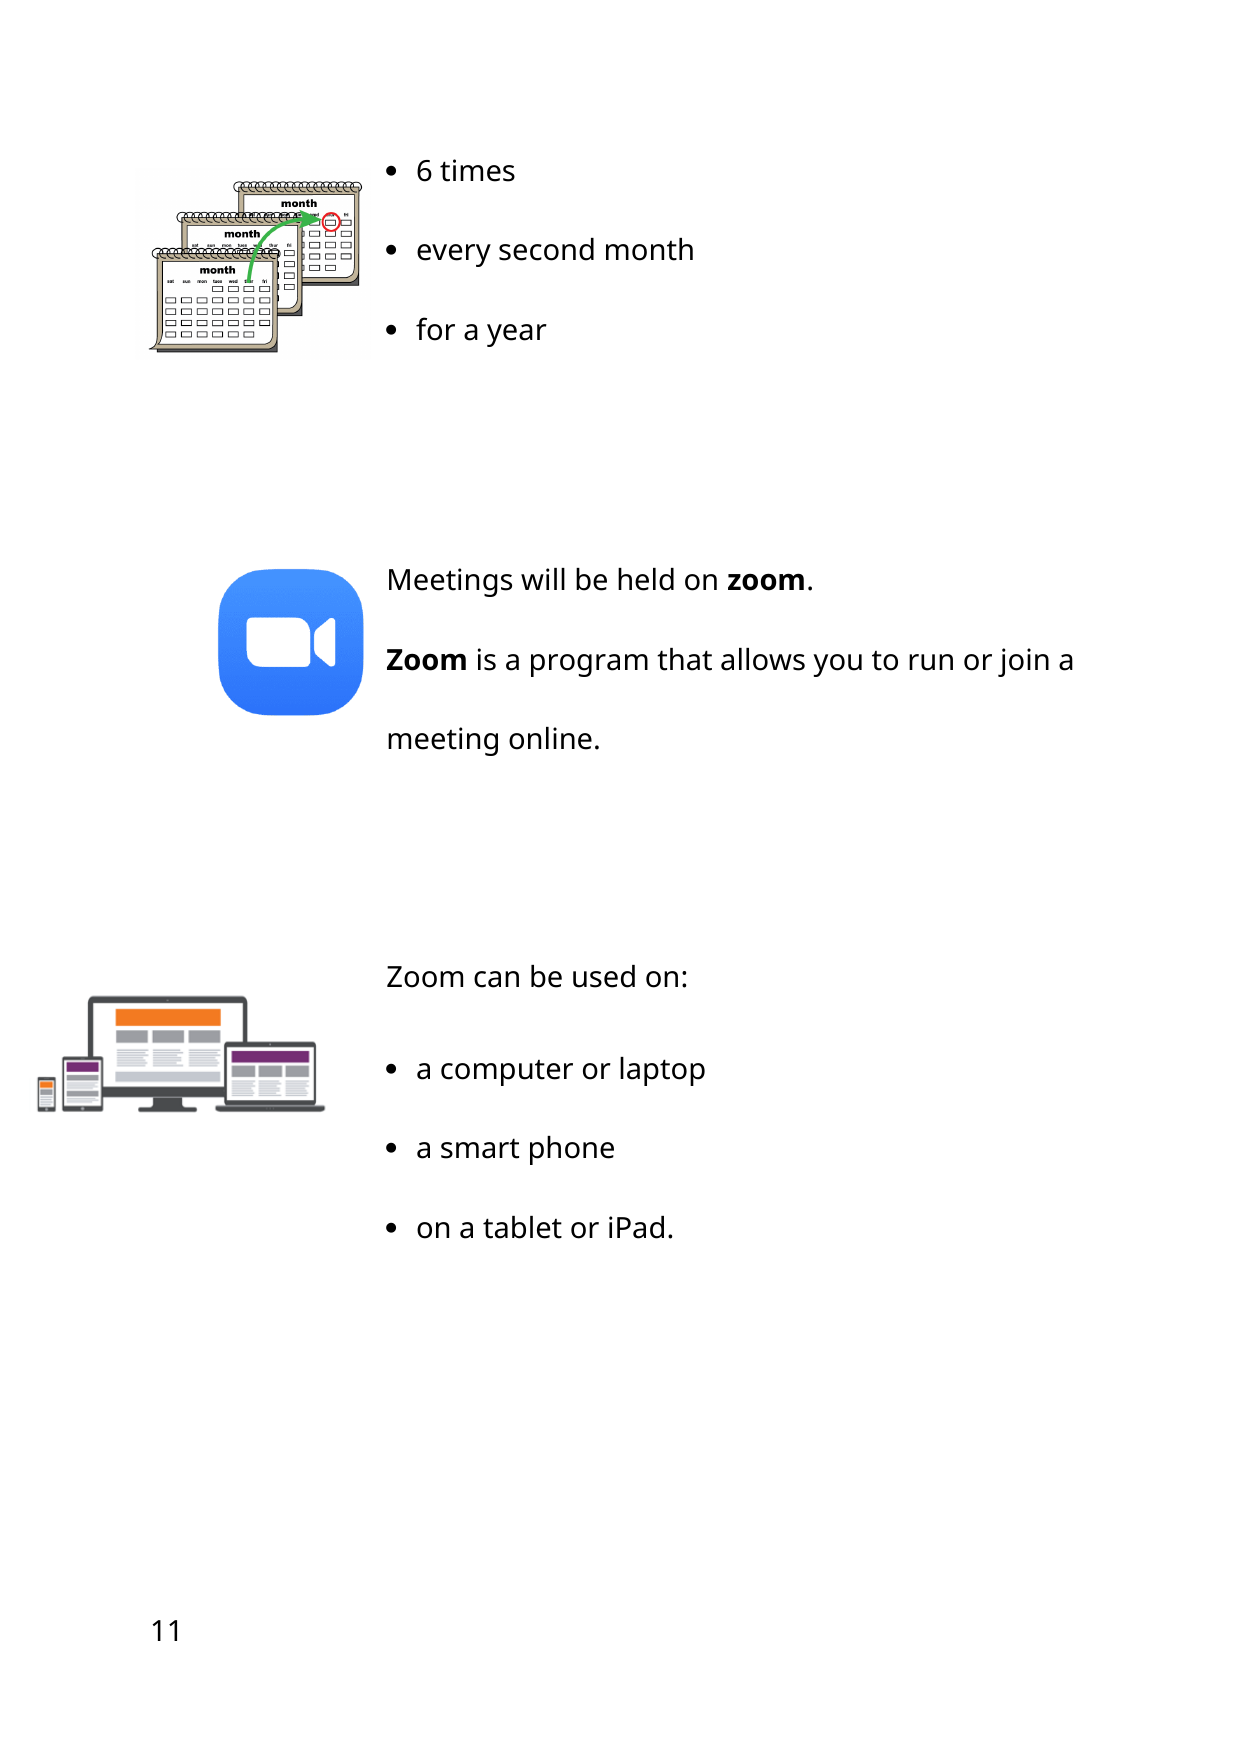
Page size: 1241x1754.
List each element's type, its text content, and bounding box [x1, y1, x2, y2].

picture [209, 560, 372, 724]
list 6 times [386, 150, 1090, 190]
list a smart phone [386, 1127, 1090, 1167]
picture [134, 168, 372, 360]
text Meetings will be held on zoom. [386, 559, 1090, 599]
list for a year [386, 309, 1090, 348]
text Zoom is a program that allows you to run or join a meeting online. [386, 639, 1090, 758]
list every second month [386, 229, 1090, 269]
text Zoom can be used on: [386, 877, 1090, 996]
list on a tablet or iPad. [386, 1207, 1090, 1247]
picture [19, 891, 339, 1211]
list a computer or laptop [386, 1048, 1090, 1088]
